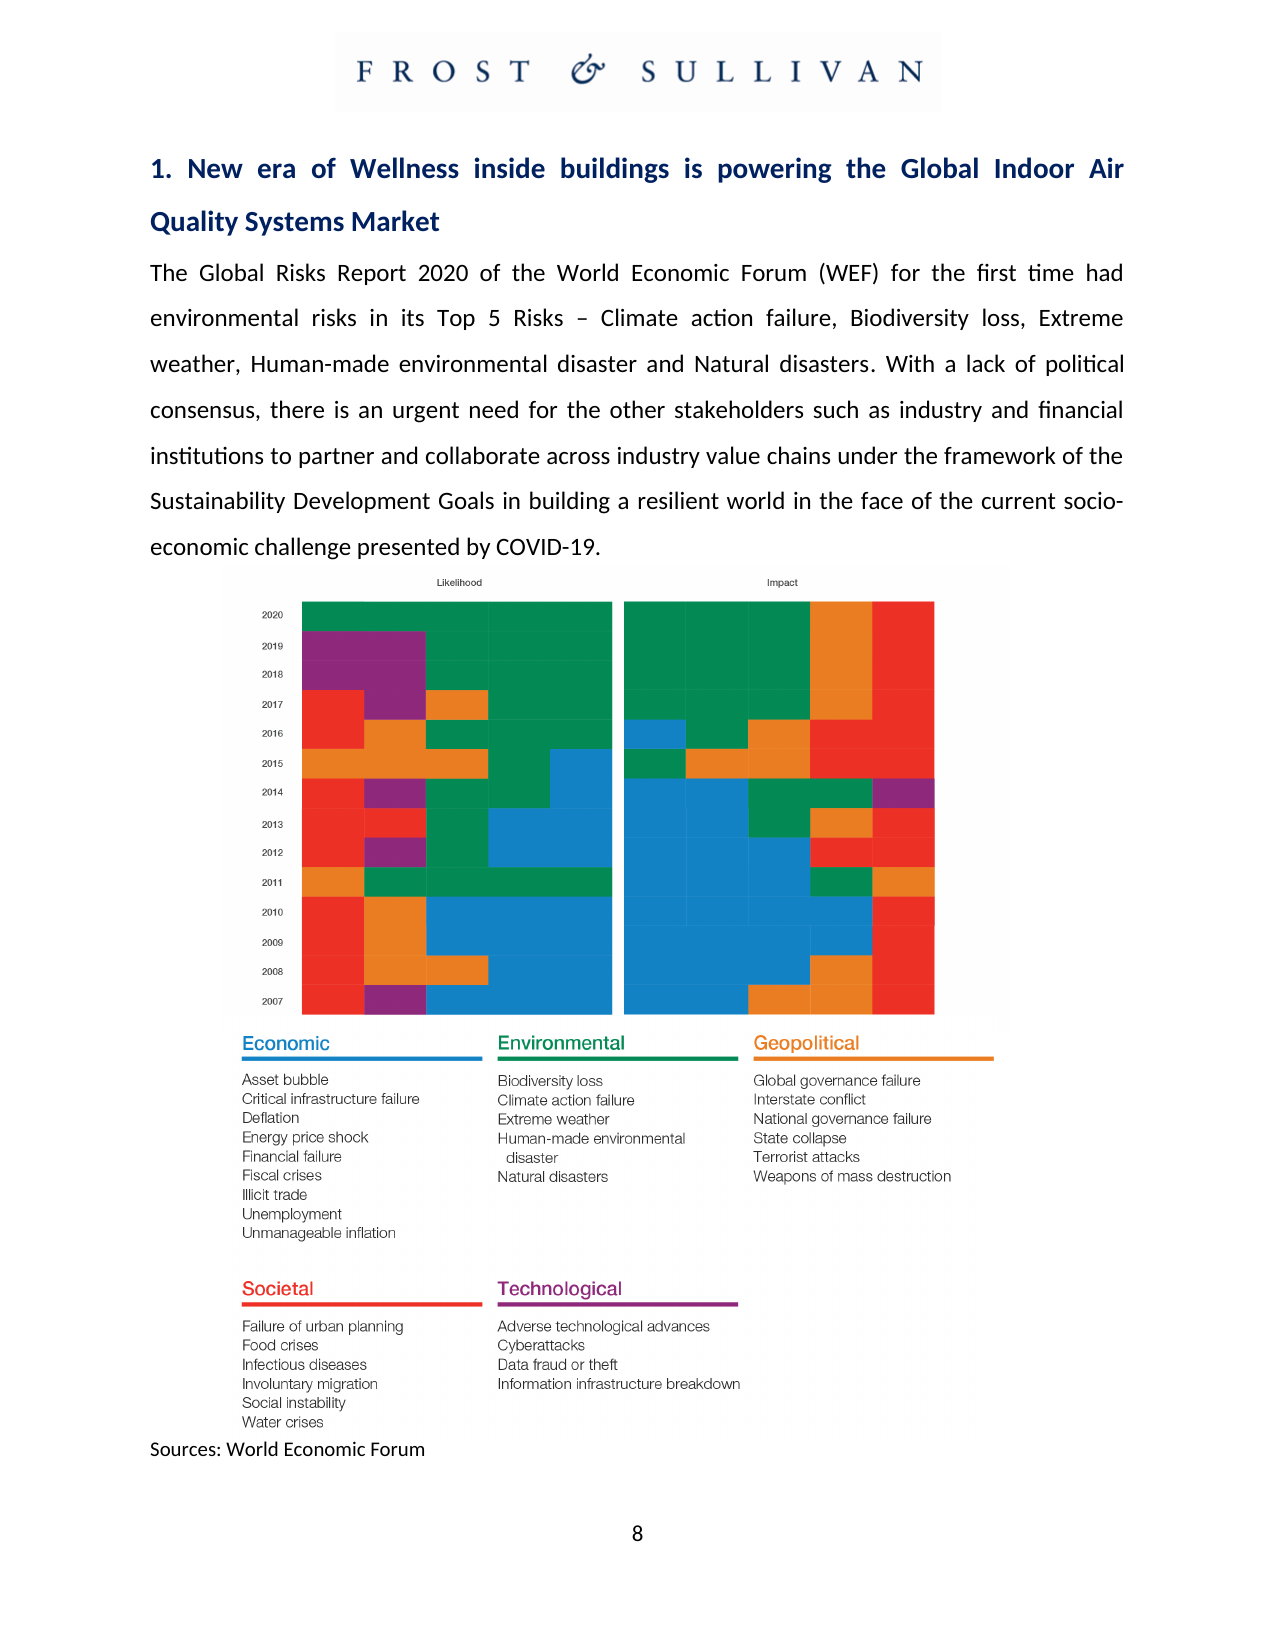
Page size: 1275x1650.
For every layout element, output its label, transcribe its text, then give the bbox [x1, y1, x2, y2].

picture [220, 566, 1010, 1441]
text The Global Risks Report 2020 of the World Economic Forum (WEF) for the first time had environmental risks in its Top 5 Risks – Climate action failure, Biodiversity loss, Extreme weather, Human-made environmental disaster and Natural disasters. With a lack of political consensus, there is an urgent need for the other stakeholders such as industry and financial institutions to partner and collaborate across industry value chains under the framework of the Sustainability Development Goals in building a resilient world in the face of the current socio-economic challenge presented by COVID-19. [150, 257, 1125, 562]
text Sources: World Economic Forum [150, 1437, 1125, 1462]
text 1. New era of Wellness inside buildings is powering the Global Indoor Air Quality Systems Market [150, 150, 1125, 239]
picture [334, 32, 942, 112]
